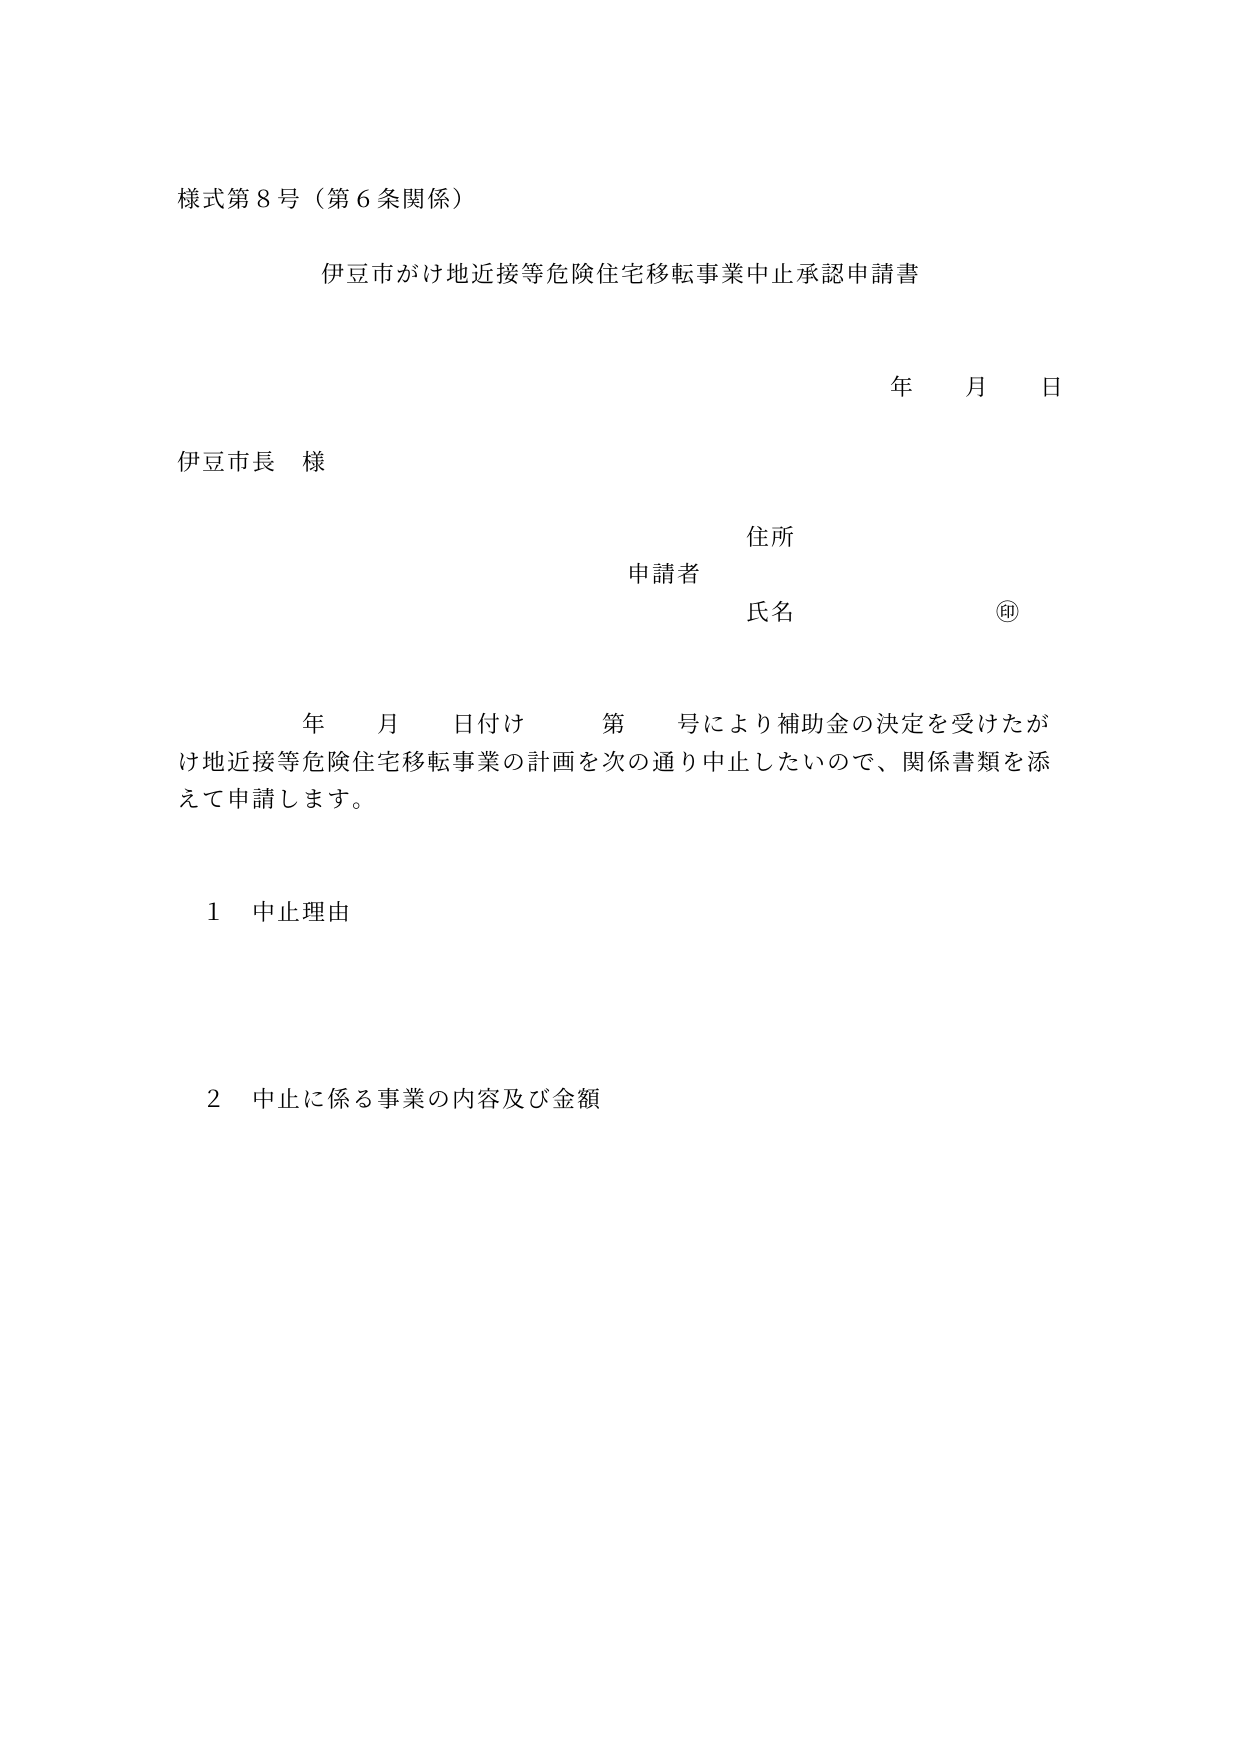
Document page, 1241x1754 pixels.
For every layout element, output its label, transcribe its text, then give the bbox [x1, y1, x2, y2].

text 伊豆市がけ地近接等危険住宅移転事業中止承認申請書 [177, 254, 1063, 292]
text 住所 [746, 517, 1063, 554]
text 申請者 [177, 554, 1063, 592]
text 年 月 日 [177, 367, 1063, 404]
text ２ 中止に係る事業の内容及び金額 [177, 1079, 1063, 1117]
text 氏名 ㊞ [746, 592, 1063, 629]
text 様式第８号（第６条関係） [177, 179, 1063, 217]
text 年 月 日付け 第 号により補助金の決定を受けたがけ地近接等危険住宅移転事業の計画を次の通り中止したいので、関係書類を添えて申請します。 [177, 704, 1063, 817]
text 伊豆市長 様 [177, 442, 1063, 479]
text １ 中止理由 [177, 892, 1063, 929]
